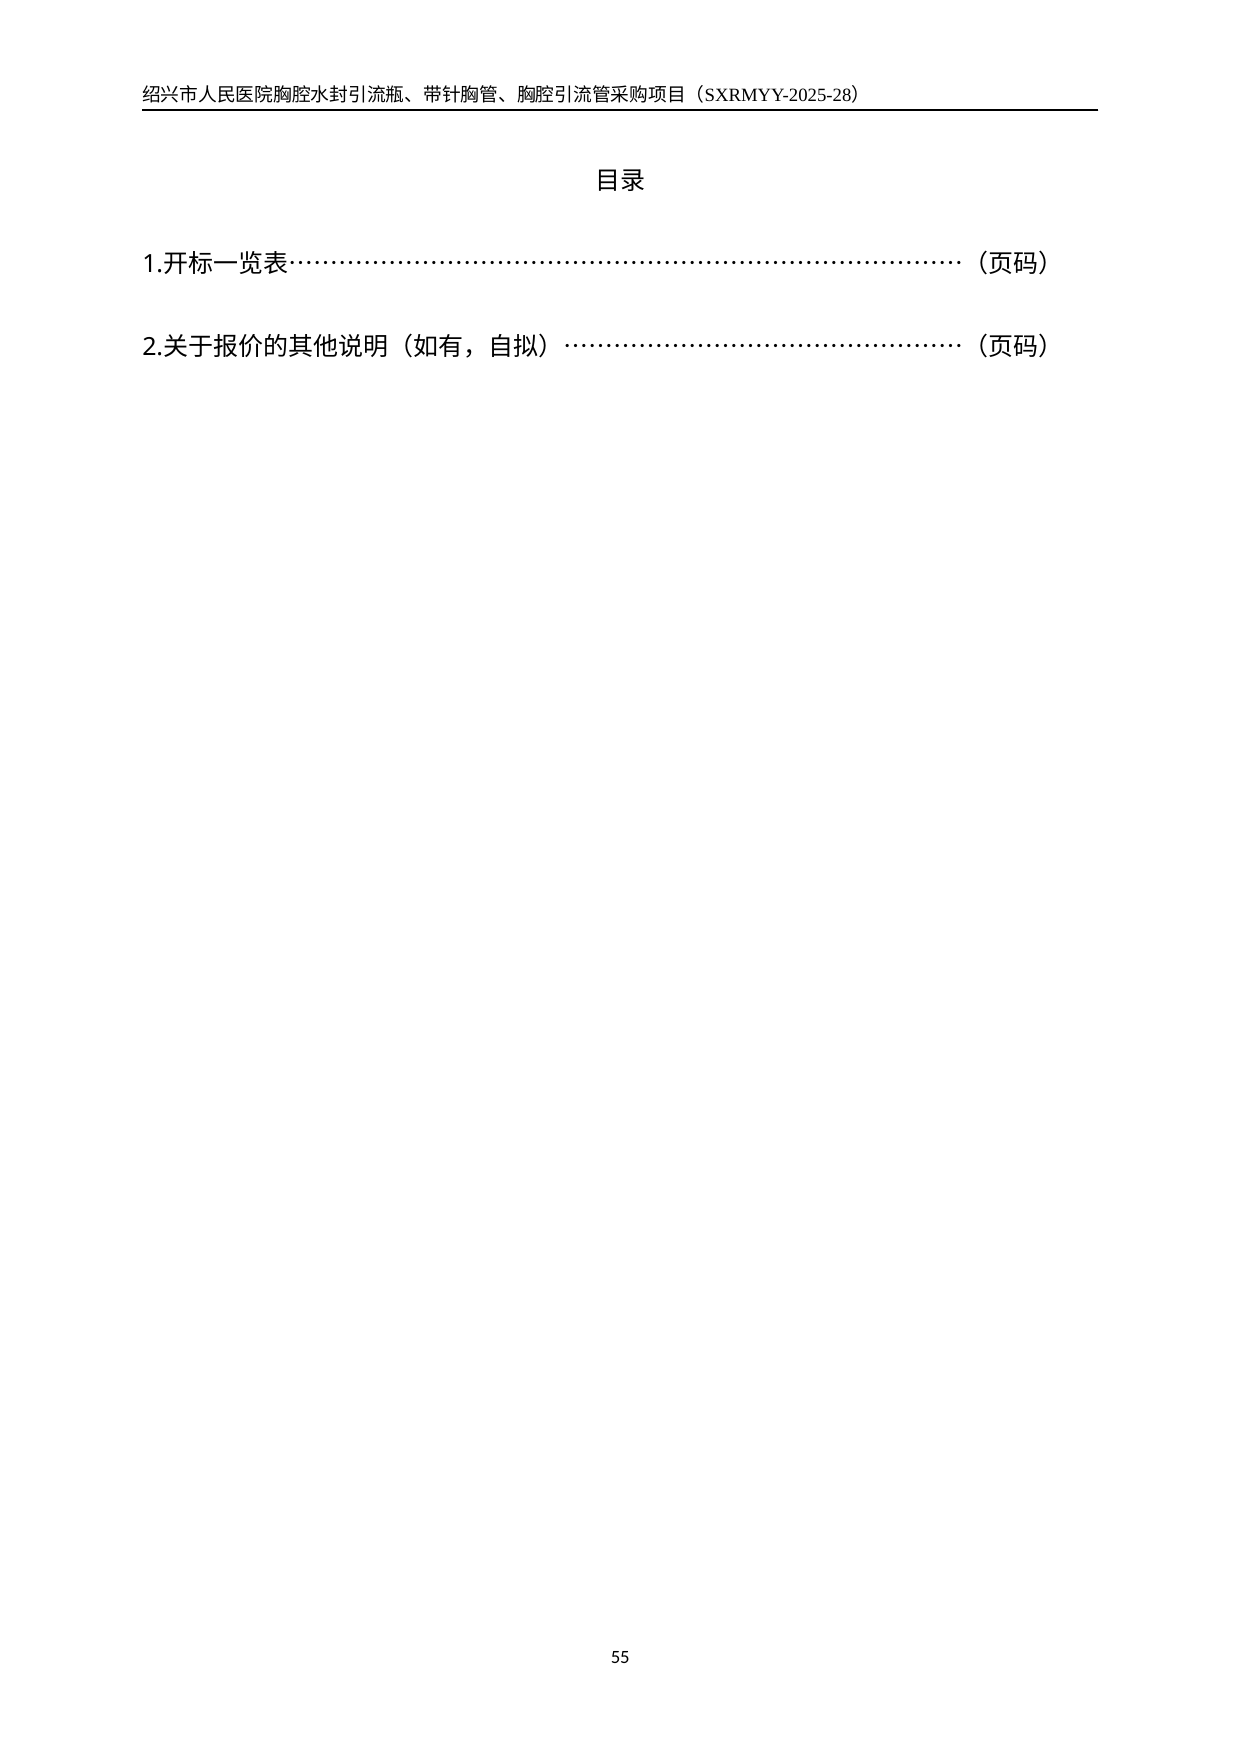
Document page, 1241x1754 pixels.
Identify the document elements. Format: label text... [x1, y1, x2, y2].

text 2.关于报价的其他说明（如有，自拟）…………………………………………（页码） [142, 312, 1098, 377]
text 1.开标一览表………………………………………………………………………（页码） [142, 229, 1098, 294]
text 目录 [142, 146, 1098, 211]
